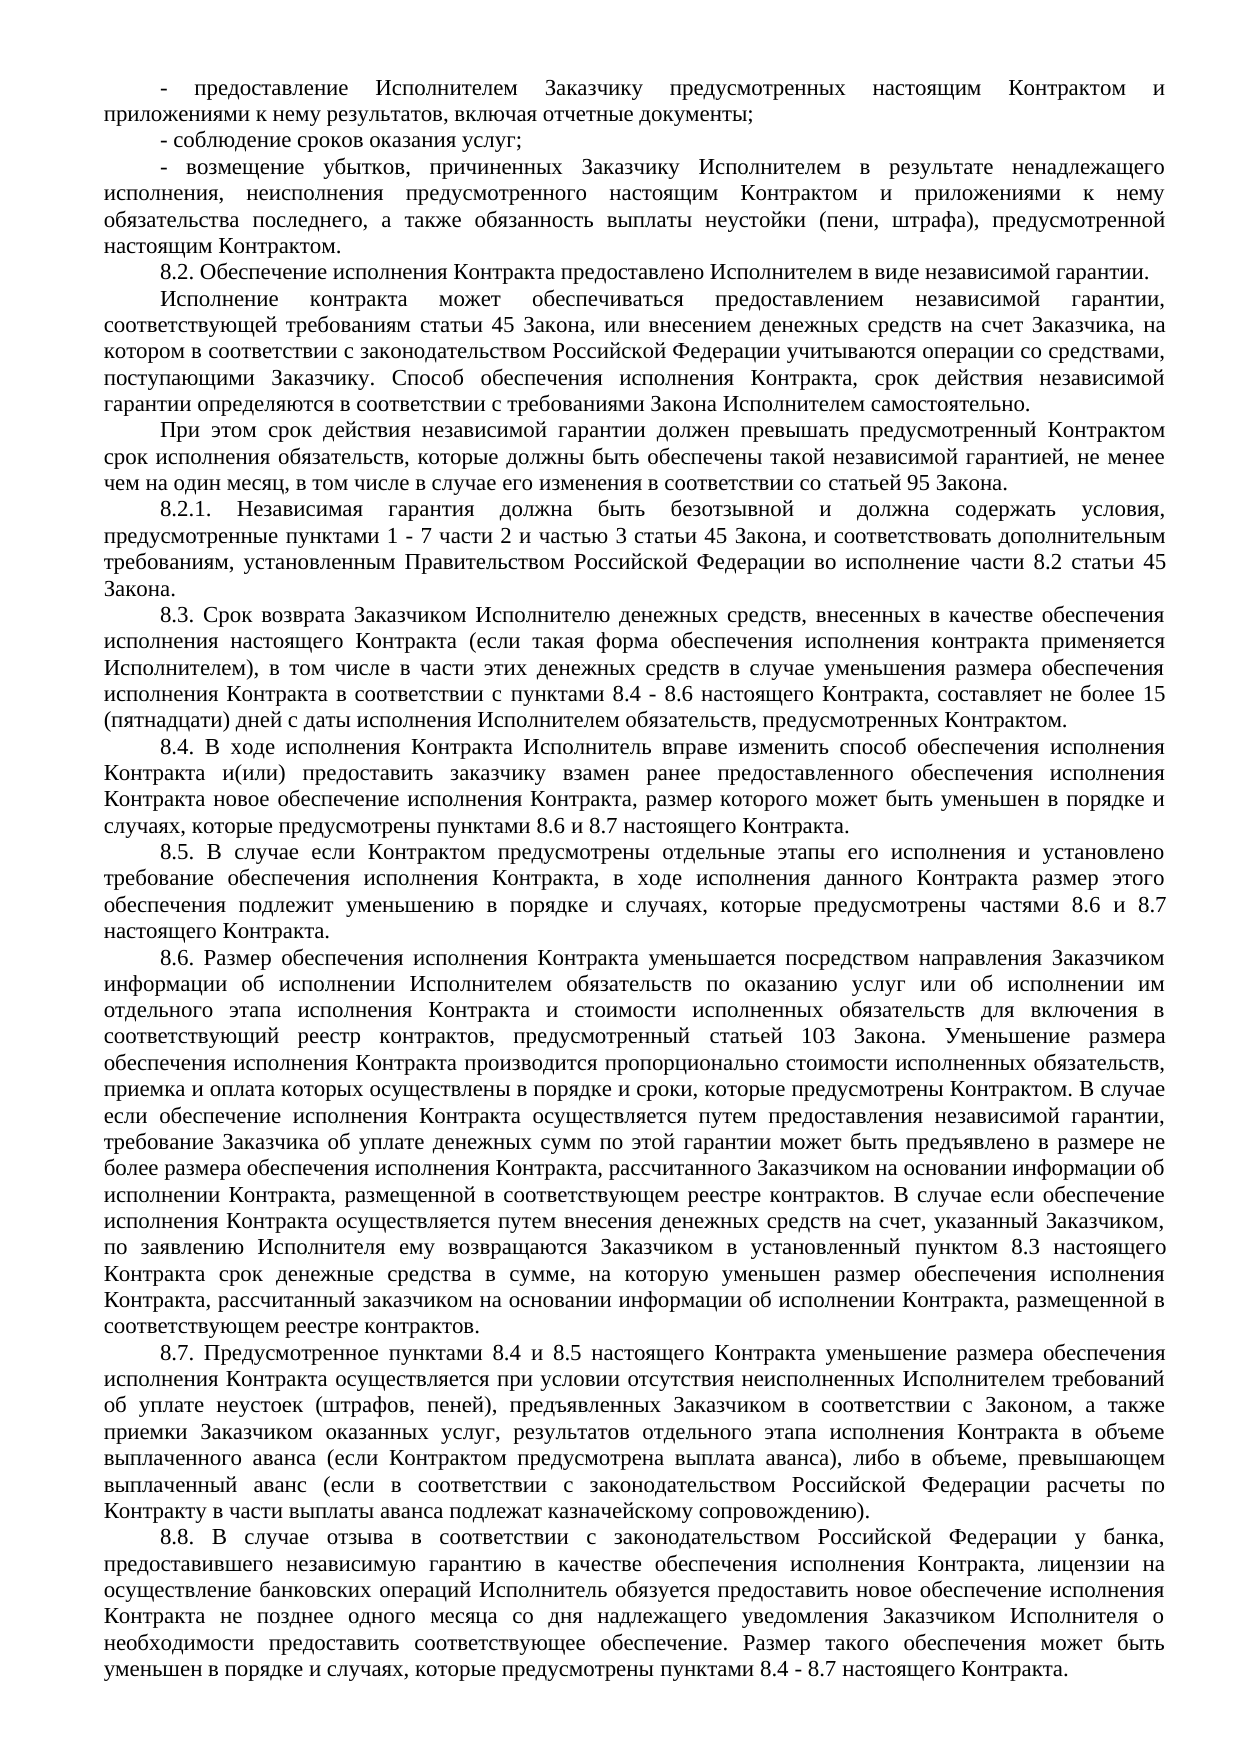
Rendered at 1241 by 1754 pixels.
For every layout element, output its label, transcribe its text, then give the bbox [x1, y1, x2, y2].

text 8.2. Обеспечение исполнения Контракта предоставлено Исполнителем в виде независимой гарантии. [103, 258, 1167, 285]
text 8.4. В ходе исполнения Контракта Исполнитель вправе изменить способ обеспечения исполнения Контракта и(или) предоставить заказчику взамен ранее предоставленного обеспечения исполнения Контракта новое обеспечение исполнения Контракта, размер которого может быть уменьшен в порядке и случаях, которые предусмотрены пунктами 8.6 и 8.7 настоящего Контракта. [103, 733, 1167, 838]
text При этом срок действия независимой гарантии должен превышать предусмотренный Контрактом срок исполнения обязательств, которые должны быть обеспечены такой независимой гарантией, не менее чем на один месяц, в том числе в случае его изменения в соответствии со статьей 95 Закона. [103, 416, 1167, 496]
text 8.8. В случае отзыва в соответствии с законодательством Российской Федерации у банка, предоставившего независимую гарантию в качестве обеспечения исполнения Контракта, лицензии на осуществление банковских операций Исполнитель обязуется предоставить новое обеспечение исполнения Контракта не позднее одного месяца со дня надлежащего уведомления Заказчиком Исполнителя о необходимости предоставить соответствующее обеспечение. Размер такого обеспечения может быть уменьшен в порядке и случаях, которые предусмотрены пунктами 8.4 - 8.7 настоящего Контракта. [103, 1523, 1167, 1681]
text - возмещение убытков, причиненных Заказчику Исполнителем в результате ненадлежащего исполнения, неисполнения предусмотренного настоящим Контрактом и приложениями к нему обязательства последнего, а также обязанность выплаты неустойки (пени, штрафа), предусмотренной настоящим Контрактом. [103, 153, 1167, 258]
text 8.6. Размер обеспечения исполнения Контракта уменьшается посредством направления Заказчиком информации об исполнении Исполнителем обязательств по оказанию услуг или об исполнении им отдельного этапа исполнения Контракта и стоимости исполненных обязательств для включения в соответствующий реестр контрактов, предусмотренный статьей 103 Закона. Уменьшение размера обеспечения исполнения Контракта производится пропорционально стоимости исполненных обязательств, приемка и оплата которых осуществлены в порядке и сроки, которые предусмотрены Контрактом. В случае если обеспечение исполнения Контракта осуществляется путем предоставления независимой гарантии, требование Заказчика об уплате денежных сумм по этой гарантии может быть предъявлено в размере не более размера обеспечения исполнения Контракта, рассчитанного Заказчиком на основании информации об исполнении Контракта, размещенной в соответствующем реестре контрактов. В случае если обеспечение исполнения Контракта осуществляется путем внесения денежных средств на счет, указанный Заказчиком, по заявлению Исполнителя ему возвращаются Заказчиком в установленный пунктом 8.3 настоящего Контракта срок денежные средства в сумме, на которую уменьшен размер обеспечения исполнения Контракта, рассчитанный заказчиком на основании информации об исполнении Контракта, размещенной в соответствующем реестре контрактов. [103, 943, 1167, 1339]
text 8.3. Срок возврата Заказчиком Исполнителю денежных средств, внесенных в качестве обеспечения исполнения настоящего Контракта (если такая форма обеспечения исполнения контракта применяется Исполнителем), в том числе в части этих денежных средств в случае уменьшения размера обеспечения исполнения Контракта в соответствии с пунктами 8.4 - 8.6 настоящего Контракта, составляет не более 15 (пятнадцати) дней с даты исполнения Исполнителем обязательств, предусмотренных Контрактом. [103, 601, 1167, 733]
text - предоставление Исполнителем Заказчику предусмотренных настоящим Контрактом и приложениями к нему результатов, включая отчетные документы; [103, 74, 1167, 127]
text 8.2.1. Независимая гарантия должна быть безотзывной и должна содержать условия, предусмотренные пунктами 1 - 7 части 2 и частью 3 статьи 45 Закона, и соответствовать дополнительным требованиям, установленным Правительством Российской Федерации во исполнение части 8.2 статьи 45 Закона. [103, 496, 1167, 601]
text - соблюдение сроков оказания услуг; [103, 127, 1167, 153]
text 8.5. В случае если Контрактом предусмотрены отдельные этапы его исполнения и установлено требование обеспечения исполнения Контракта, в ходе исполнения данного Контракта размер этого обеспечения подлежит уменьшению в порядке и случаях, которые предусмотрены частями 8.6 и 8.7 настоящего Контракта. [103, 838, 1167, 943]
text Исполнение контракта может обеспечиваться предоставлением независимой гарантии, соответствующей требованиям статьи 45 Закона, или внесением денежных средств на счет Заказчика, на котором в соответствии с законодательством Российской Федерации учитываются операции со средствами, поступающими Заказчику. Способ обеспечения исполнения Контракта, срок действия независимой гарантии определяются в соответствии с требованиями Закона Исполнителем самостоятельно. [103, 285, 1167, 416]
text 8.7. Предусмотренное пунктами 8.4 и 8.5 настоящего Контракта уменьшение размера обеспечения исполнения Контракта осуществляется при условии отсутствия неисполненных Исполнителем требований об уплате неустоек (штрафов, пеней), предъявленных Заказчиком в соответствии с Законом, а также приемки Заказчиком оказанных услуг, результатов отдельного этапа исполнения Контракта в объеме выплаченного аванса (если Контрактом предусмотрена выплата аванса), либо в объеме, превышающем выплаченный аванс (если в соответствии с законодательством Российской Федерации расчеты по Контракту в части выплаты аванса подлежат казначейскому сопровождению). [103, 1339, 1167, 1523]
